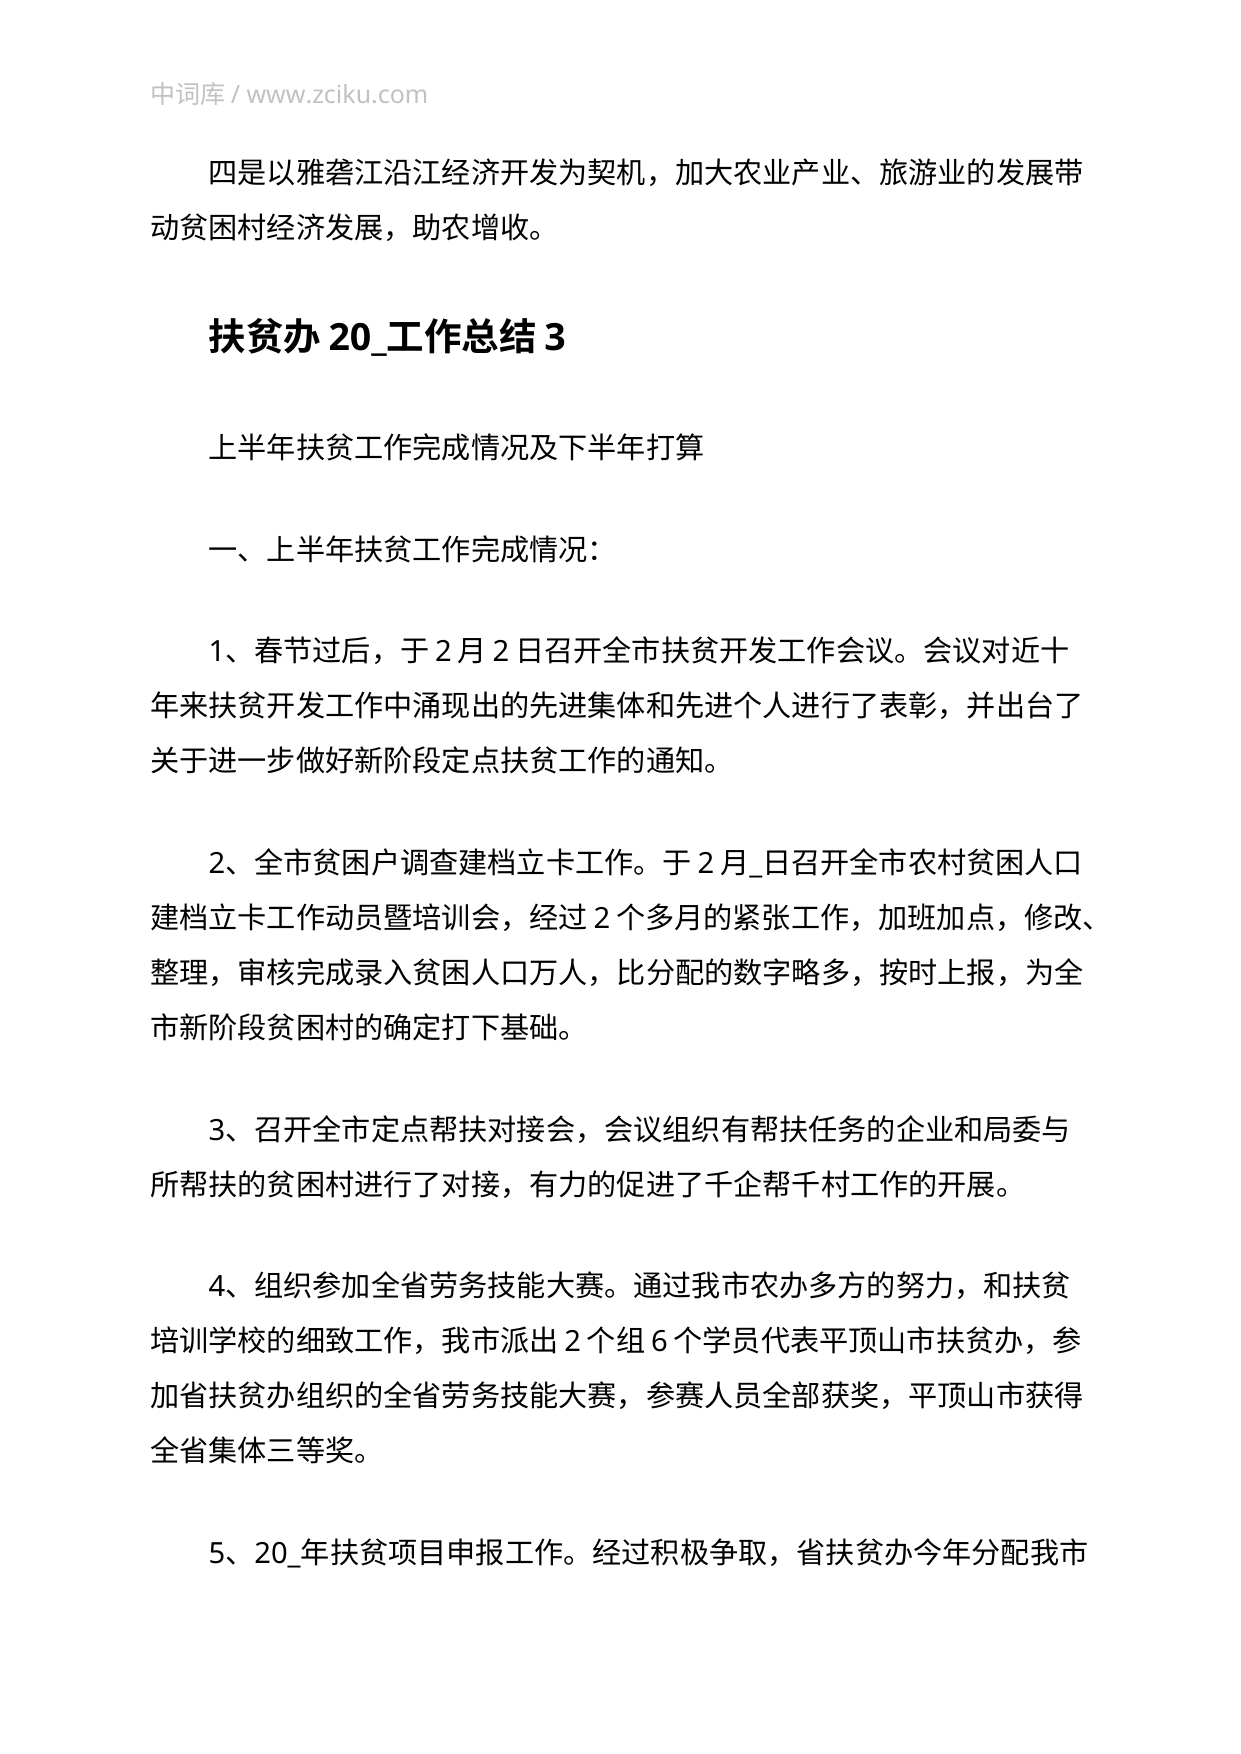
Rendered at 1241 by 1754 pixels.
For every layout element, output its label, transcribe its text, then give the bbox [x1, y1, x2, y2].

text 2、全市贫困户调查建档立卡工作。于2月_日召开全市农村贫困人口建档立卡工作动员暨培训会，经过2个多月的紧张工作，加班加点，修改、整理，审核完成录入贫困人口万人，比分配的数字略多，按时上报，为全市新阶段贫困村的确定打下基础。 [150, 839, 1090, 1047]
text 扶贫办20_工作总结3 [150, 307, 1090, 361]
text 1、春节过后，于2月2日召开全市扶贫开发工作会议。会议对近十年来扶贫开发工作中涌现出的先进集体和先进个人进行了表彰，并出台了关于进一步做好新阶段定点扶贫工作的通知。 [150, 628, 1090, 780]
text 上半年扶贫工作完成情况及下半年打算 [150, 424, 1090, 467]
text 4、组织参加全省劳务技能大赛。通过我市农办多方的努力，和扶贫培训学校的细致工作，我市派出2个组6个学员代表平顶山市扶贫办，参加省扶贫办组织的全省劳务技能大赛，参赛人员全部获奖，平顶山市获得全省集体三等奖。 [150, 1263, 1090, 1470]
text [150, 1529, 1090, 1572]
text 四是以雅砻江沿江经济开发为契机，加大农业产业、旅游业的发展带动贫困村经济发展，助农增收。 [150, 150, 1090, 247]
text 一、上半年扶贫工作完成情况： [150, 526, 1090, 568]
text 3、召开全市定点帮扶对接会，会议组织有帮扶任务的企业和局委与所帮扶的贫困村进行了对接，有力的促进了千企帮千村工作的开展。 [150, 1106, 1090, 1203]
